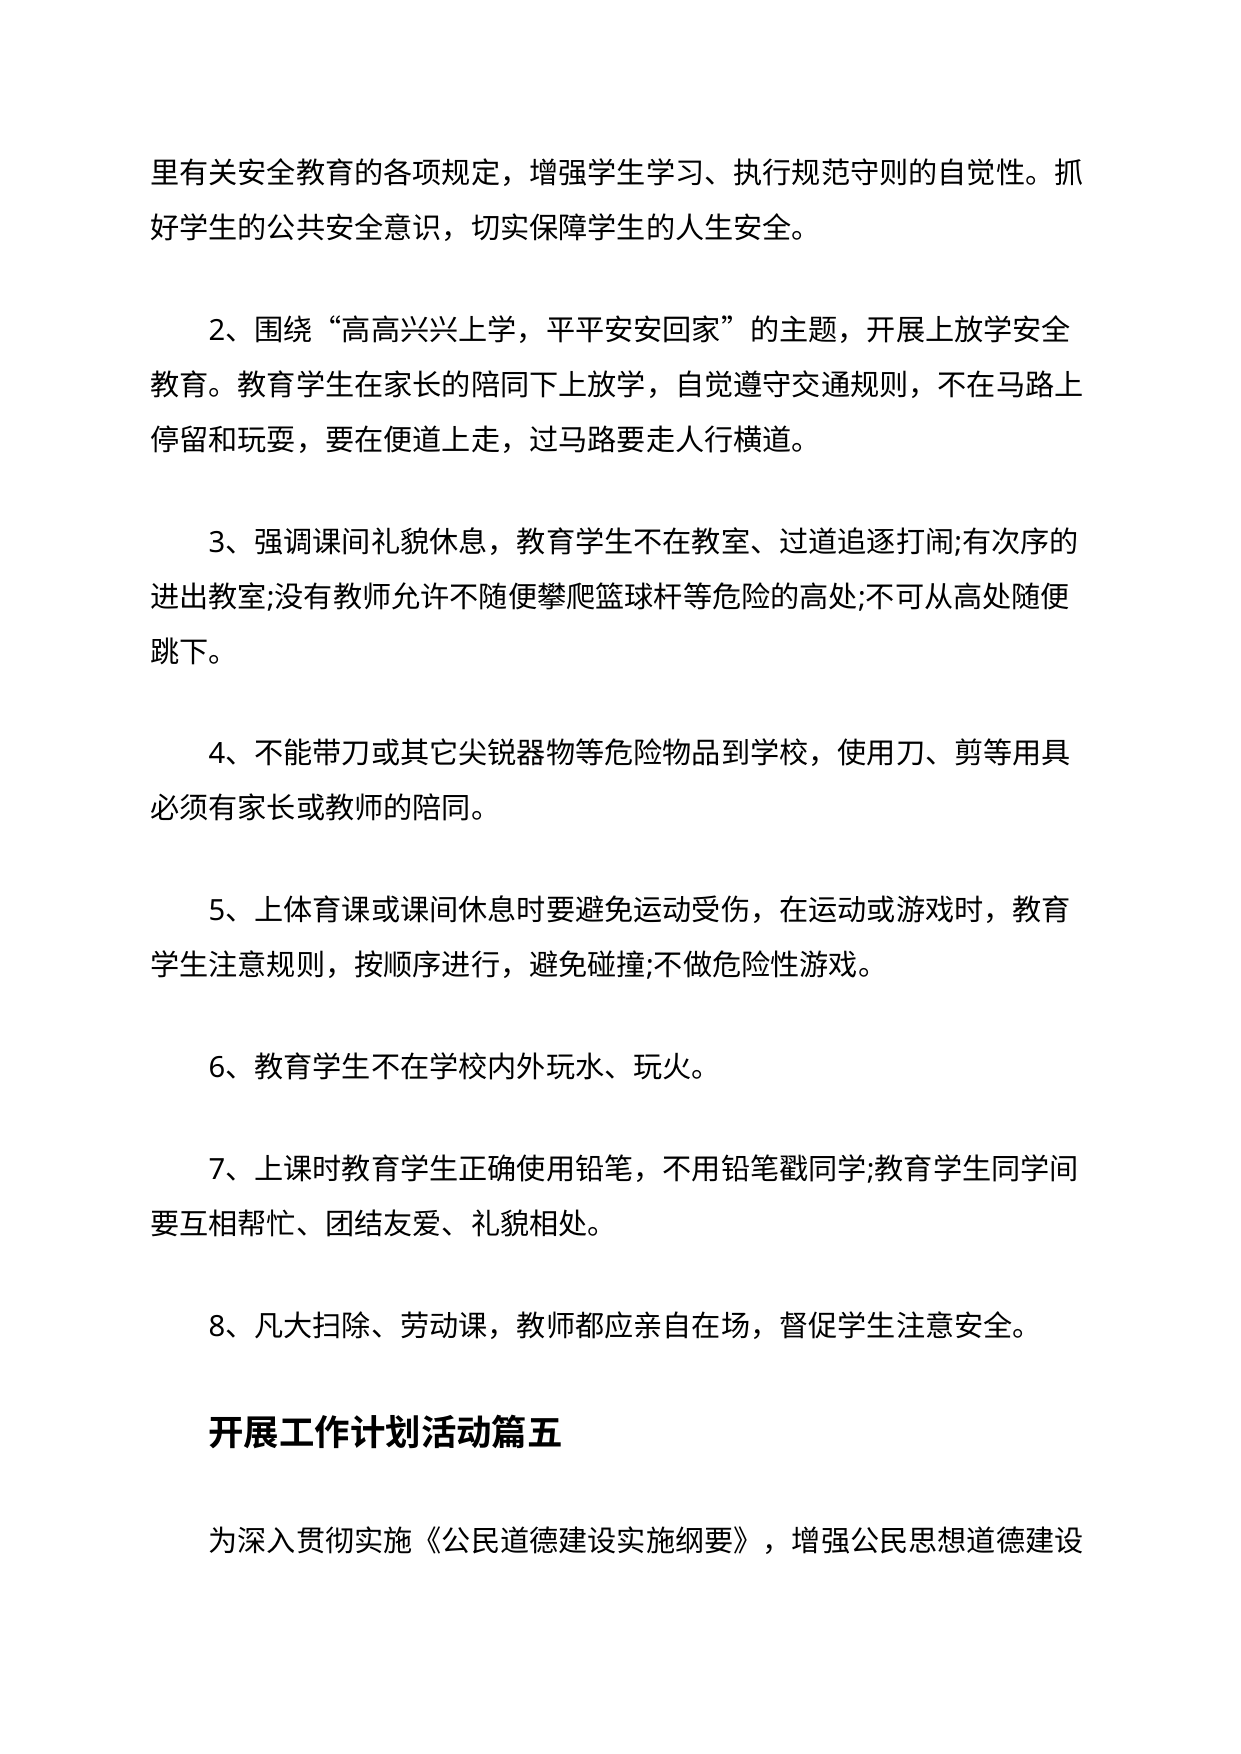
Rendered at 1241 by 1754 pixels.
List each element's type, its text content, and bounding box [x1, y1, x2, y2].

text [150, 1518, 1090, 1560]
text 8、凡大扫除、劳动课，教师都应亲自在场，督促学生注意安全。 [150, 1303, 1090, 1345]
text 3、强调课间礼貌休息，教育学生不在教室、过道追逐打闹;有次序的进出教室;没有教师允许不随便攀爬篮球杆等危险的高处;不可从高处随便跳下。 [150, 518, 1090, 671]
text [150, 150, 1090, 247]
text 6、教育学生不在学校内外玩水、玩火。 [150, 1044, 1090, 1086]
text 4、不能带刀或其它尖锐器物等危险物品到学校，使用刀、剪等用具必须有家长或教师的陪同。 [150, 730, 1090, 827]
text 5、上体育课或课间休息时要避免运动受伤，在运动或游戏时，教育学生注意规则，按顺序进行，避免碰撞;不做危险性游戏。 [150, 887, 1090, 984]
text 7、上课时教育学生正确使用铅笔，不用铅笔戳同学;教育学生同学间要互相帮忙、团结友爱、礼貌相处。 [150, 1146, 1090, 1243]
text 开展工作计划活动篇五 [150, 1404, 1090, 1456]
text 2、围绕“高高兴兴上学，平平安安回家”的主题，开展上放学安全教育。教育学生在家长的陪同下上放学，自觉遵守交通规则，不在马路上停留和玩耍，要在便道上走，过马路要走人行横道。 [150, 307, 1090, 459]
